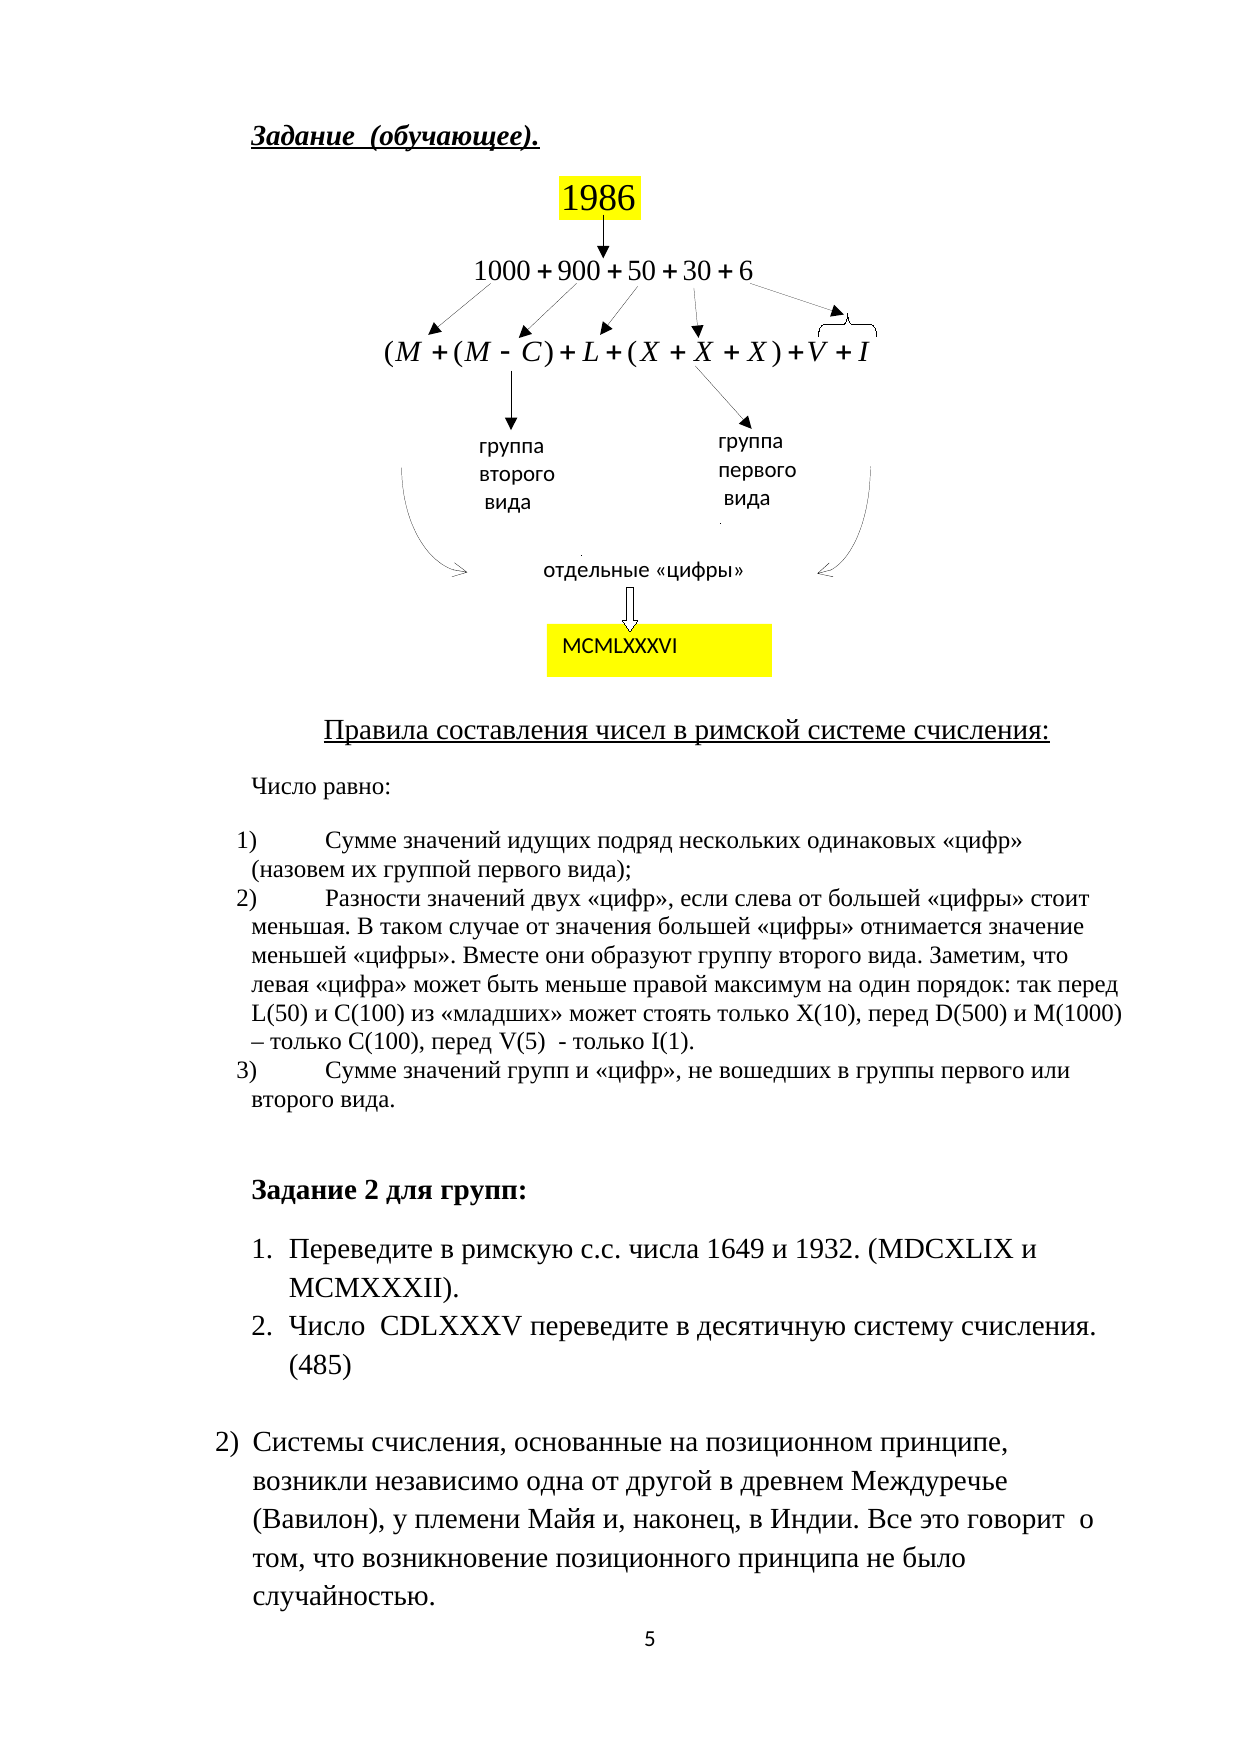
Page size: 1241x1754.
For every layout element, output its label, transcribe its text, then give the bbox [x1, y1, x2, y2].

list Переведите в римскую с.с. числа 1649 и 1932. (MDCXLIX и MCMXXXII). [251, 1231, 1122, 1303]
list Разности значений двух «цифр», если слева от большей «цифры» стоит меньшая. В таком случае от значения большей «цифры» отнимается значение меньшей «цифры». Вместе они образуют группу второго вида. Заметим, что левая «цифра» может быть меньше правой максимум на один порядок: так перед L(50) и C(100) из «младших» может стоять только X(10), перед D(500) и M(1000) – только С(100), перед V(5) - только I(1). [236, 883, 1122, 1055]
text Число равно: [177, 771, 1122, 800]
list Сумме значений групп и «цифр», не вошедших в группы первого или второго вида. [236, 1055, 1122, 1113]
list Системы счисления, основанные на позиционном принципе, возникли независимо одна от другой в древнем Междуречье (Вавилон), у племени Майя и, наконец, в Индии. Все это говорит о том, что возникновение позиционного принципа не было случайностью. [215, 1424, 1122, 1612]
text Задание 2 для групп: [251, 1172, 1122, 1206]
text Правила составления чисел в римской системе счисления: [177, 712, 1122, 745]
list Число CDLXXXV переведите в десятичную систему счисления. (485) [251, 1308, 1122, 1381]
text Задание (обучающее). [177, 118, 1122, 152]
list Сумме значений идущих подряд нескольких одинаковых «цифр» (назовем их группой первого вида); [236, 825, 1122, 883]
